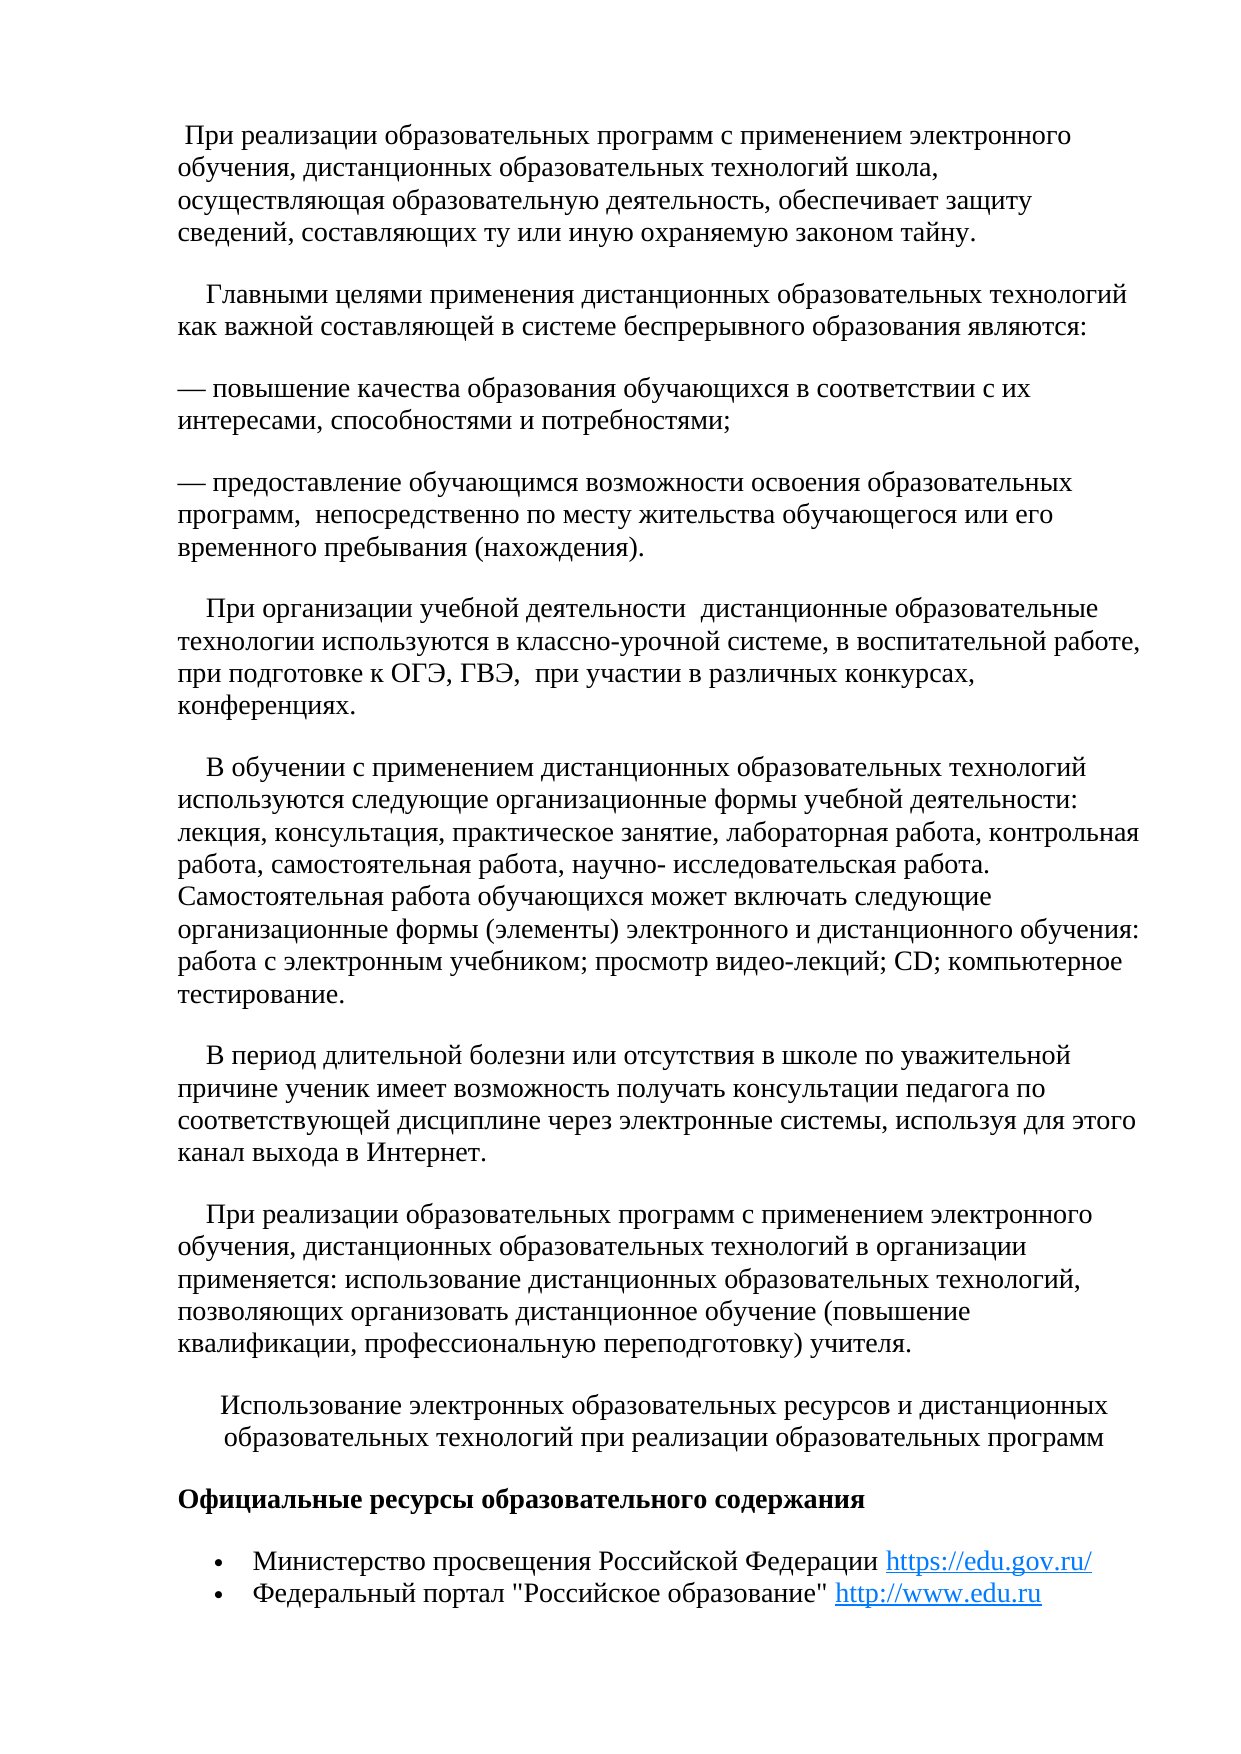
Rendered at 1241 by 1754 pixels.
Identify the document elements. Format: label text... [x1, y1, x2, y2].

text Использование электронных образовательных ресурсов и дистанционных образовательных технологий при реализации образовательных программ [177, 1388, 1152, 1453]
text В период длительной болезни или отсутствия в школе по уважительной причине ученик имеет возможность получать консультации педагога по соответствующей дисциплине через электронные системы, используя для этого канал выхода в Интернет. [177, 1038, 1152, 1168]
text — предоставление обучающимся возможности освоения образовательных программ, непосредственно по месту жительства обучающегося или его временного пребывания (нахождения). [177, 465, 1152, 562]
list Федеральный портал "Российское образование" http://www.edu.ru [215, 1576, 1152, 1608]
text В обучении с применением дистанционных образовательных технологий используются следующие организационные формы учебной деятельности: лекция, консультация, практическое занятие, лабораторная работа, контрольная работа, самостоятельная работа, научно- исследовательская работа. Самостоятельная работа обучающихся может включать следующие организационные формы (элементы) электронного и дистанционного обучения: работа с электронным учебником; просмотр видео-лекций; CD; компьютерное тестирование. [177, 750, 1152, 1009]
text Главными целями применения дистанционных образовательных технологий как важной составляющей в системе беспрерывного образования являются: [177, 277, 1152, 342]
list Министерство просвещения Российской Федерации https://edu.gov.ru/ [215, 1544, 1152, 1576]
text При реализации образовательных программ с применением электронного обучения, дистанционных образовательных технологий в организации применяется: использование дистанционных образовательных технологий, позволяющих организовать дистанционное обучение (повышение квалификации, профессиональную переподготовку) учителя. [177, 1197, 1152, 1359]
text При организации учебной деятельности дистанционные образовательные технологии используются в классно-урочной системе, в воспитательной работе, при подготовке к ОГЭ, ГВЭ, при участии в различных конкурсах, конференциях. [177, 591, 1152, 721]
text Официальные ресурсы образовательного содержания [177, 1482, 1152, 1514]
text При реализации образовательных программ с применением электронного обучения, дистанционных образовательных технологий школа, осуществляющая образовательную деятельность, обеспечивает защиту сведений, составляющих ту или иную охраняемую законом тайну. [177, 118, 1152, 248]
text — повышение качества образования обучающихся в соответствии с их интересами, способностями и потребностями; [177, 371, 1152, 436]
